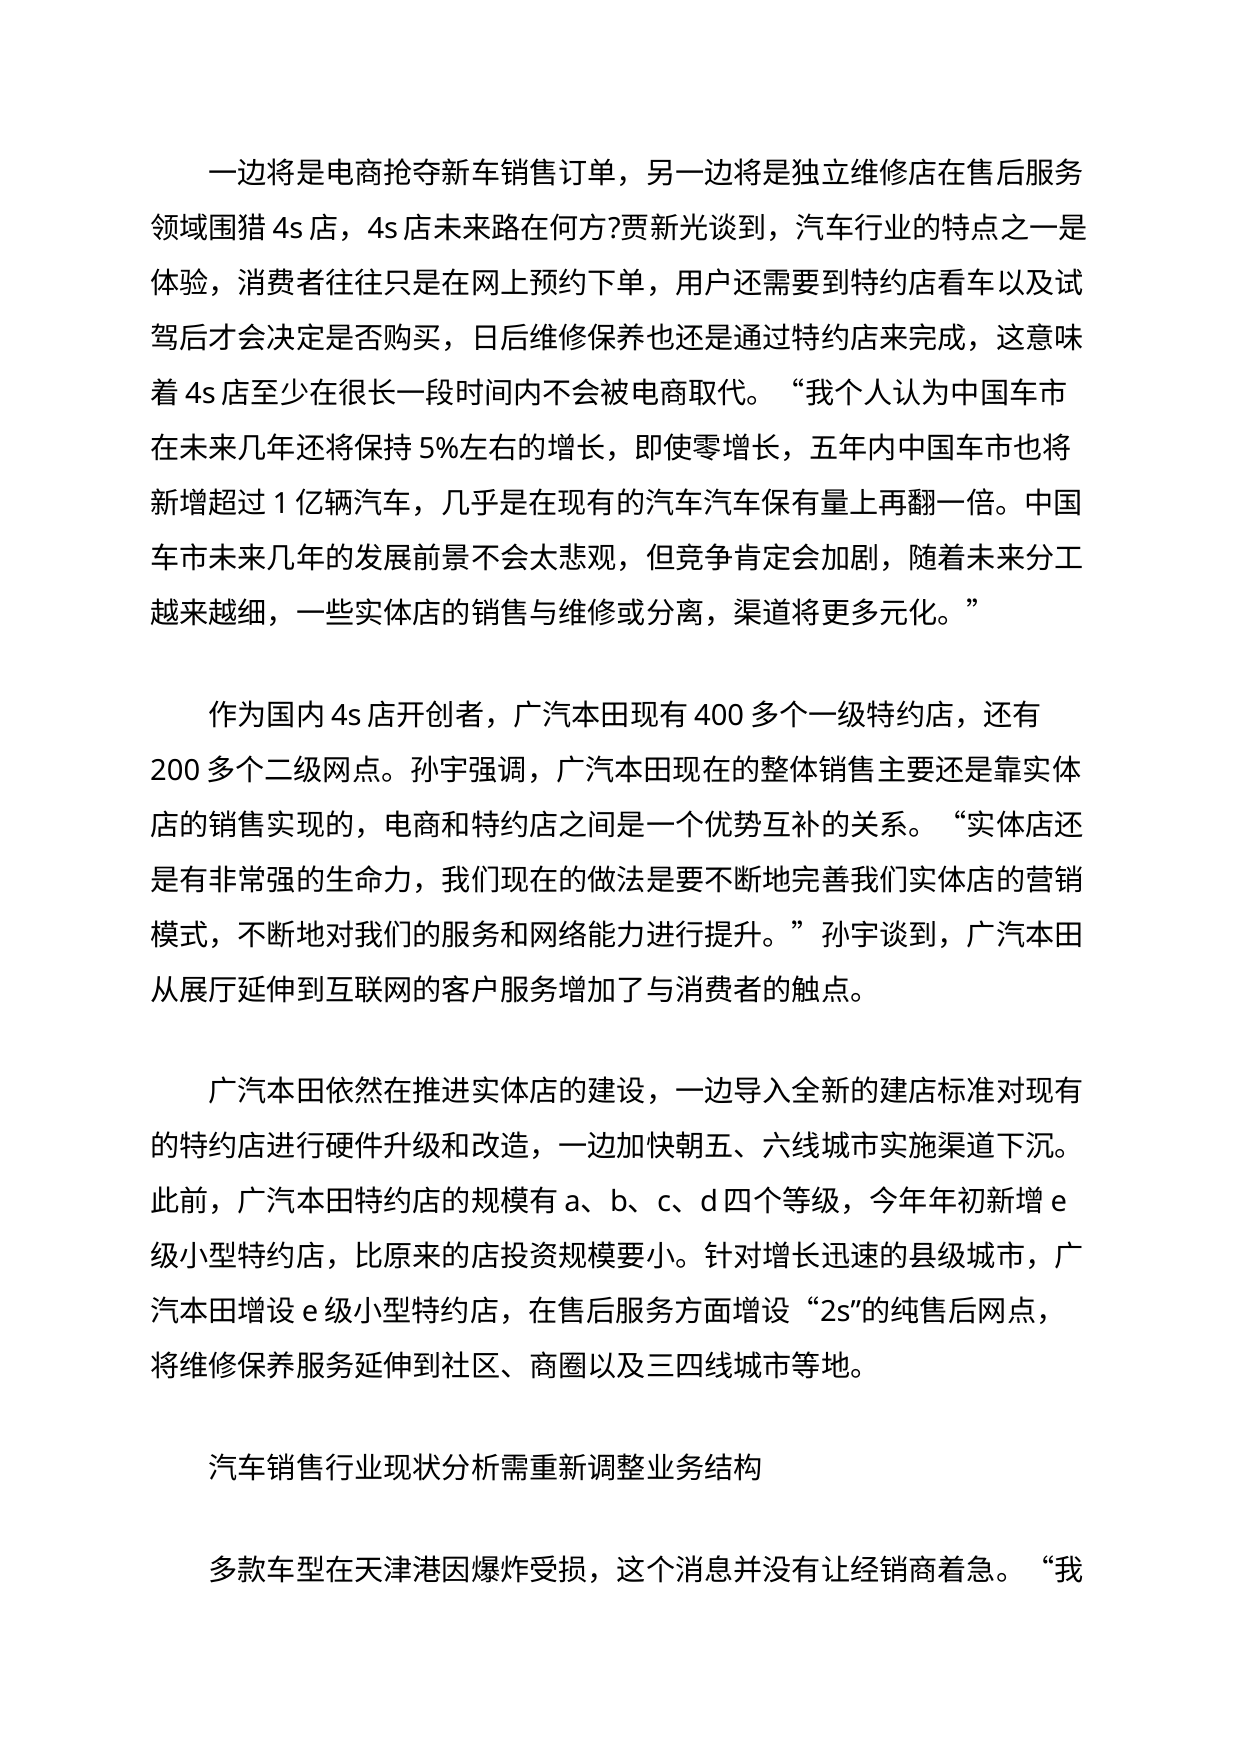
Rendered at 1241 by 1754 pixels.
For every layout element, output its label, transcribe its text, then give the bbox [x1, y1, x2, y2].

text 一边将是电商抢夺新车销售订单，另一边将是独立维修店在售后服务领域围猎4s店，4s店未来路在何方?贾新光谈到，汽车行业的特点之一是体验，消费者往往只是在网上预约下单，用户还需要到特约店看车以及试驾后才会决定是否购买，日后维修保养也还是通过特约店来完成，这意味着4s店至少在很长一段时间内不会被电商取代。“我个人认为中国车市在未来几年还将保持5%左右的增长，即使零增长，五年内中国车市也将新增超过1亿辆汽车，几乎是在现有的汽车汽车保有量上再翻一倍。中国车市未来几年的发展前景不会太悲观，但竞争肯定会加剧，随着未来分工越来越细，一些实体店的销售与维修或分离，渠道将更多元化。” [150, 150, 1090, 632]
text 广汽本田依然在推进实体店的建设，一边导入全新的建店标准对现有的特约店进行硬件升级和改造，一边加快朝五、六线城市实施渠道下沉。此前，广汽本田特约店的规模有a、b、c、d四个等级，今年年初新增e级小型特约店，比原来的店投资规模要小。针对增长迅速的县级城市，广汽本田增设e级小型特约店，在售后服务方面增设“2s”的纯售后网点，将维修保养服务延伸到社区、商圈以及三四线城市等地。 [150, 1068, 1090, 1385]
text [150, 1546, 1090, 1588]
text 作为国内4s店开创者，广汽本田现有400多个一级特约店，还有200多个二级网点。孙宇强调，广汽本田现在的整体销售主要还是靠实体店的销售实现的，电商和特约店之间是一个优势互补的关系。“实体店还是有非常强的生命力，我们现在的做法是要不断地完善我们实体店的营销模式，不断地对我们的服务和网络能力进行提升。”孙宇谈到，广汽本田从展厅延伸到互联网的客户服务增加了与消费者的触点。 [150, 691, 1090, 1008]
text 汽车销售行业现状分析需重新调整业务结构 [150, 1444, 1090, 1487]
